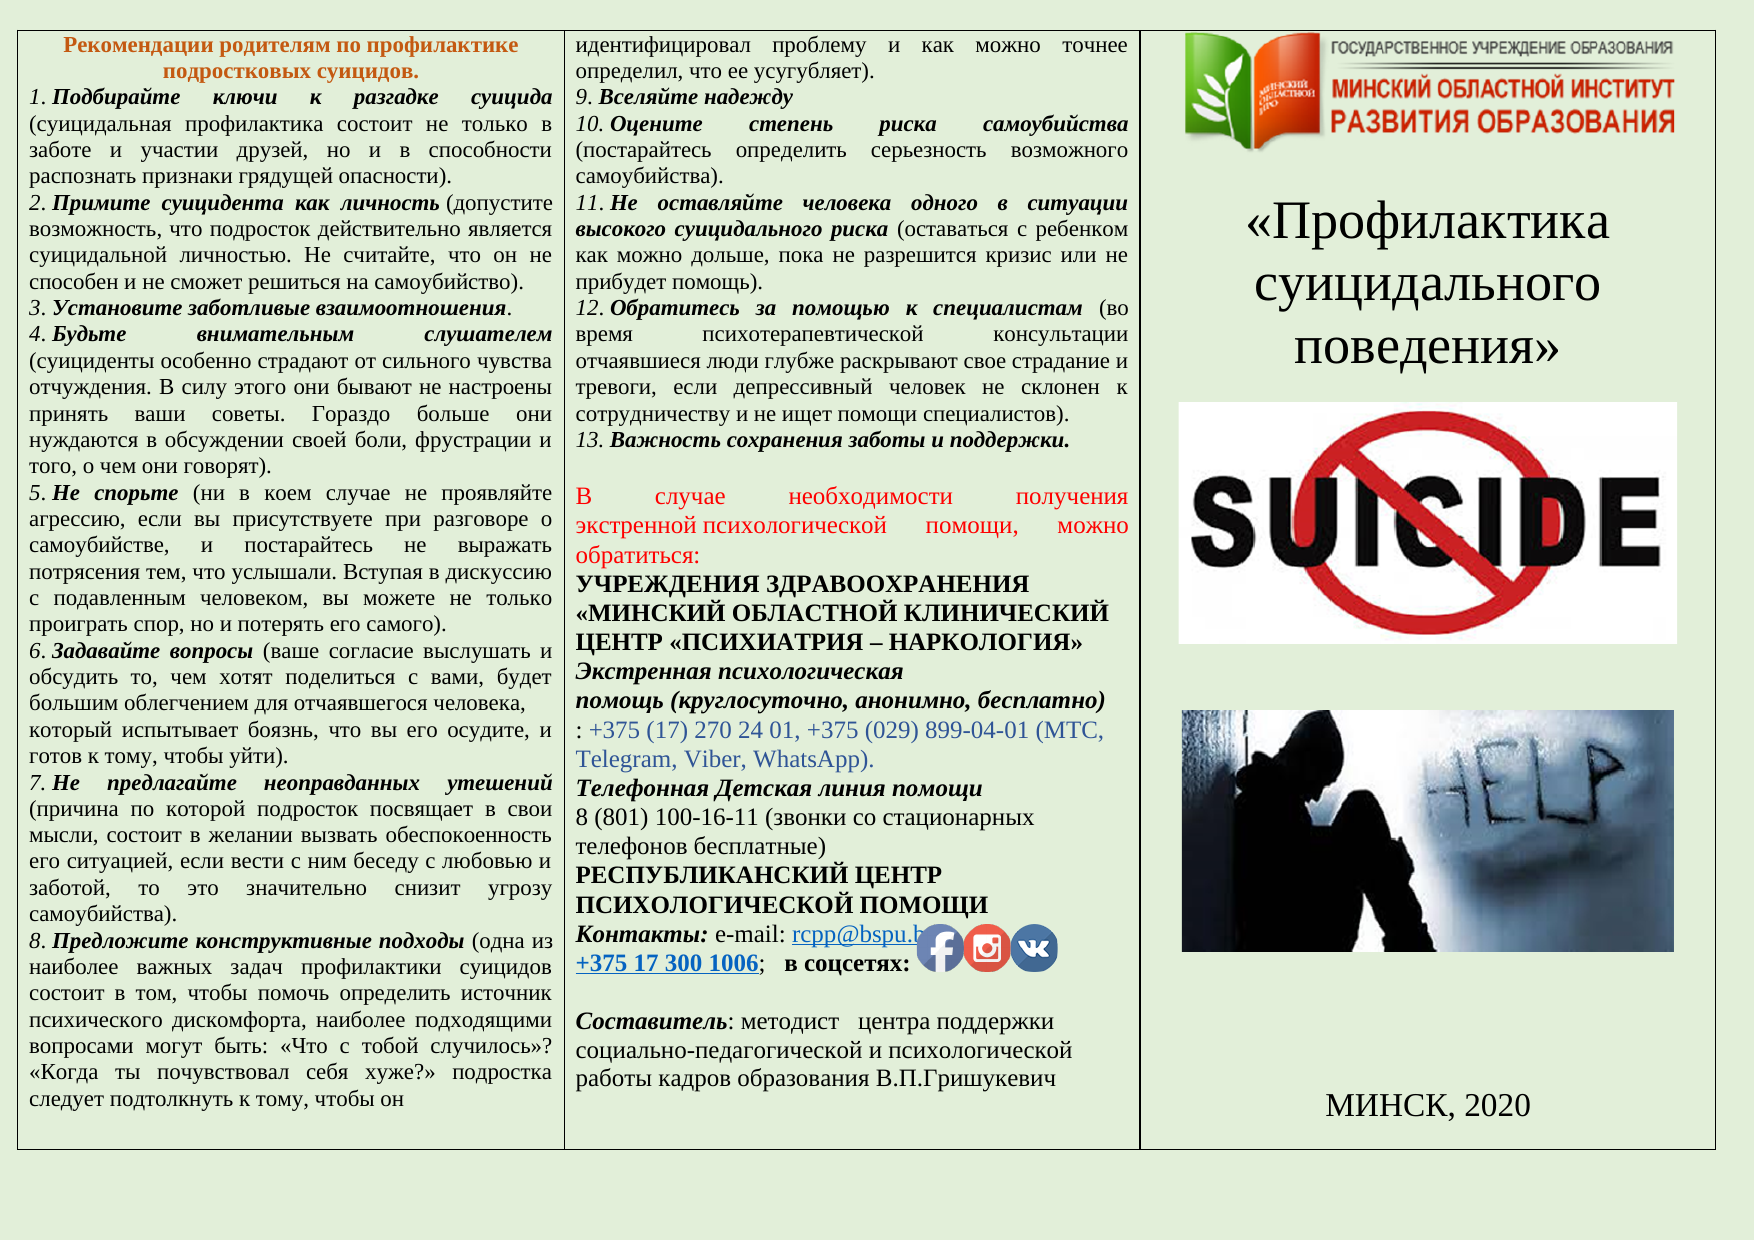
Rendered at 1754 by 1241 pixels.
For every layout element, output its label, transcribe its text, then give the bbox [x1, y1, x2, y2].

picture [916, 924, 1058, 972]
picture [1181, 710, 1674, 952]
picture [1185, 30, 1675, 155]
table_header «Профилактика суицидального поведения» МИНСК, 2020 [1141, 31, 1715, 1149]
table_header идентифицировал проблему и как можно точнее определил, что ее усугубляет). 9. Вселяйте надежду 10. Оцените степень риска самоубийства (постарайтесь определить серьезность возможного самоубийства). 11. Не оставляйте человека одного в ситуации высокого суицидального риска (оставаться с ребенком как можно дольше, пока не разрешится кризис или не прибудет помощь). 12. Обратитесь за помощью к специалистам (во время психотерапевтической консультации отчаявшиеся люди глубже раскрывают свое страдание и тревоги, если депрессивный человек не склонен к сотрудничеству и не ищет помощи специалистов). 13. Важность сохранения заботы и поддержки. В случае необходимости получения экстренной психологической помощи, можно обратиться: УЧРЕЖДЕНИЯ ЗДРАВООХРАНЕНИЯ «МИНСКИЙ ОБЛАСТНОЙ КЛИНИЧЕСКИЙ ЦЕНТР «ПСИХИАТРИЯ – НАРКОЛОГИЯ» Экстренная психологическая помощь (круглосуточно, анонимно, бесплатно) : +375 (17) 270 24 01, +375 (029) 899-04-01 (МТС, Telegram, Viber, WhatsApp). Телефонная Детская линия помощи 8 (801) 100-16-11 (звонки со стационарных телефонов бесплатные) РЕСПУБЛИКАНСКИЙ ЦЕНТР ПСИХОЛОГИЧЕСКОЙ ПОМОЩИ Контакты: e-mail: rcpp@bspu.by +375 17 300 1006; в соцсетях: Составитель: методист центра поддержки социально-педагогической и психологической работы кадров образования В.П.Гришукевич [565, 31, 1139, 1149]
table_header Рекомендации родителям по профилактике подростковых суицидов. 1. Подбирайте ключи к разгадке суицида (суицидальная профилактика состоит не только в заботе и участии друзей, но и в способности распознать признаки грядущей опасности). 2. Примите суицидента как личность (допустите возможность, что подросток действительно является суицидальной личностью. Не считайте, что он не способен и не сможет решиться на самоубийство). 3. Установите заботливые взаимоотношения. 4. Будьте внимательным слушателем (суициденты особенно страдают от сильного чувства отчуждения. В силу этого они бывают не настроены принять ваши советы. Гораздо больше они нуждаются в обсуждении своей боли, фрустрации и того, о чем они говорят). 5. Не спорьте (ни в коем случае не проявляйте агрессию, если вы присутствуете при разговоре о самоубийстве, и постарайтесь не выражать потрясения тем, что услышали. Вступая в дискуссию с подавленным человеком, вы можете не только проиграть спор, но и потерять его самого). 6. Задавайте вопросы (ваше согласие выслушать и обсудить то, чем хотят поделиться с вами, будет большим облегчением для отчаявшегося человека, который испытывает боязнь, что вы его осудите, и готов к тому, чтобы уйти). 7. Не предлагайте неоправданных утешений (причина по которой подросток посвящает в свои мысли, состоит в желании вызвать обеспокоенность его ситуацией, если вести с ним беседу с любовью и заботой, то это значительно снизит угрозу самоубийства). 8. Предложите конструктивные подходы (одна из наиболее важных задач профилактики суицидов состоит в том, чтобы помочь определить источник психического дискомфорта, наиболее подходящими вопросами могут быть: «Что с тобой случилось»? «Когда ты почувствовал себя хуже?» подростка следует подтолкнуть к тому, чтобы он [18, 31, 564, 1149]
picture [1178, 402, 1678, 644]
